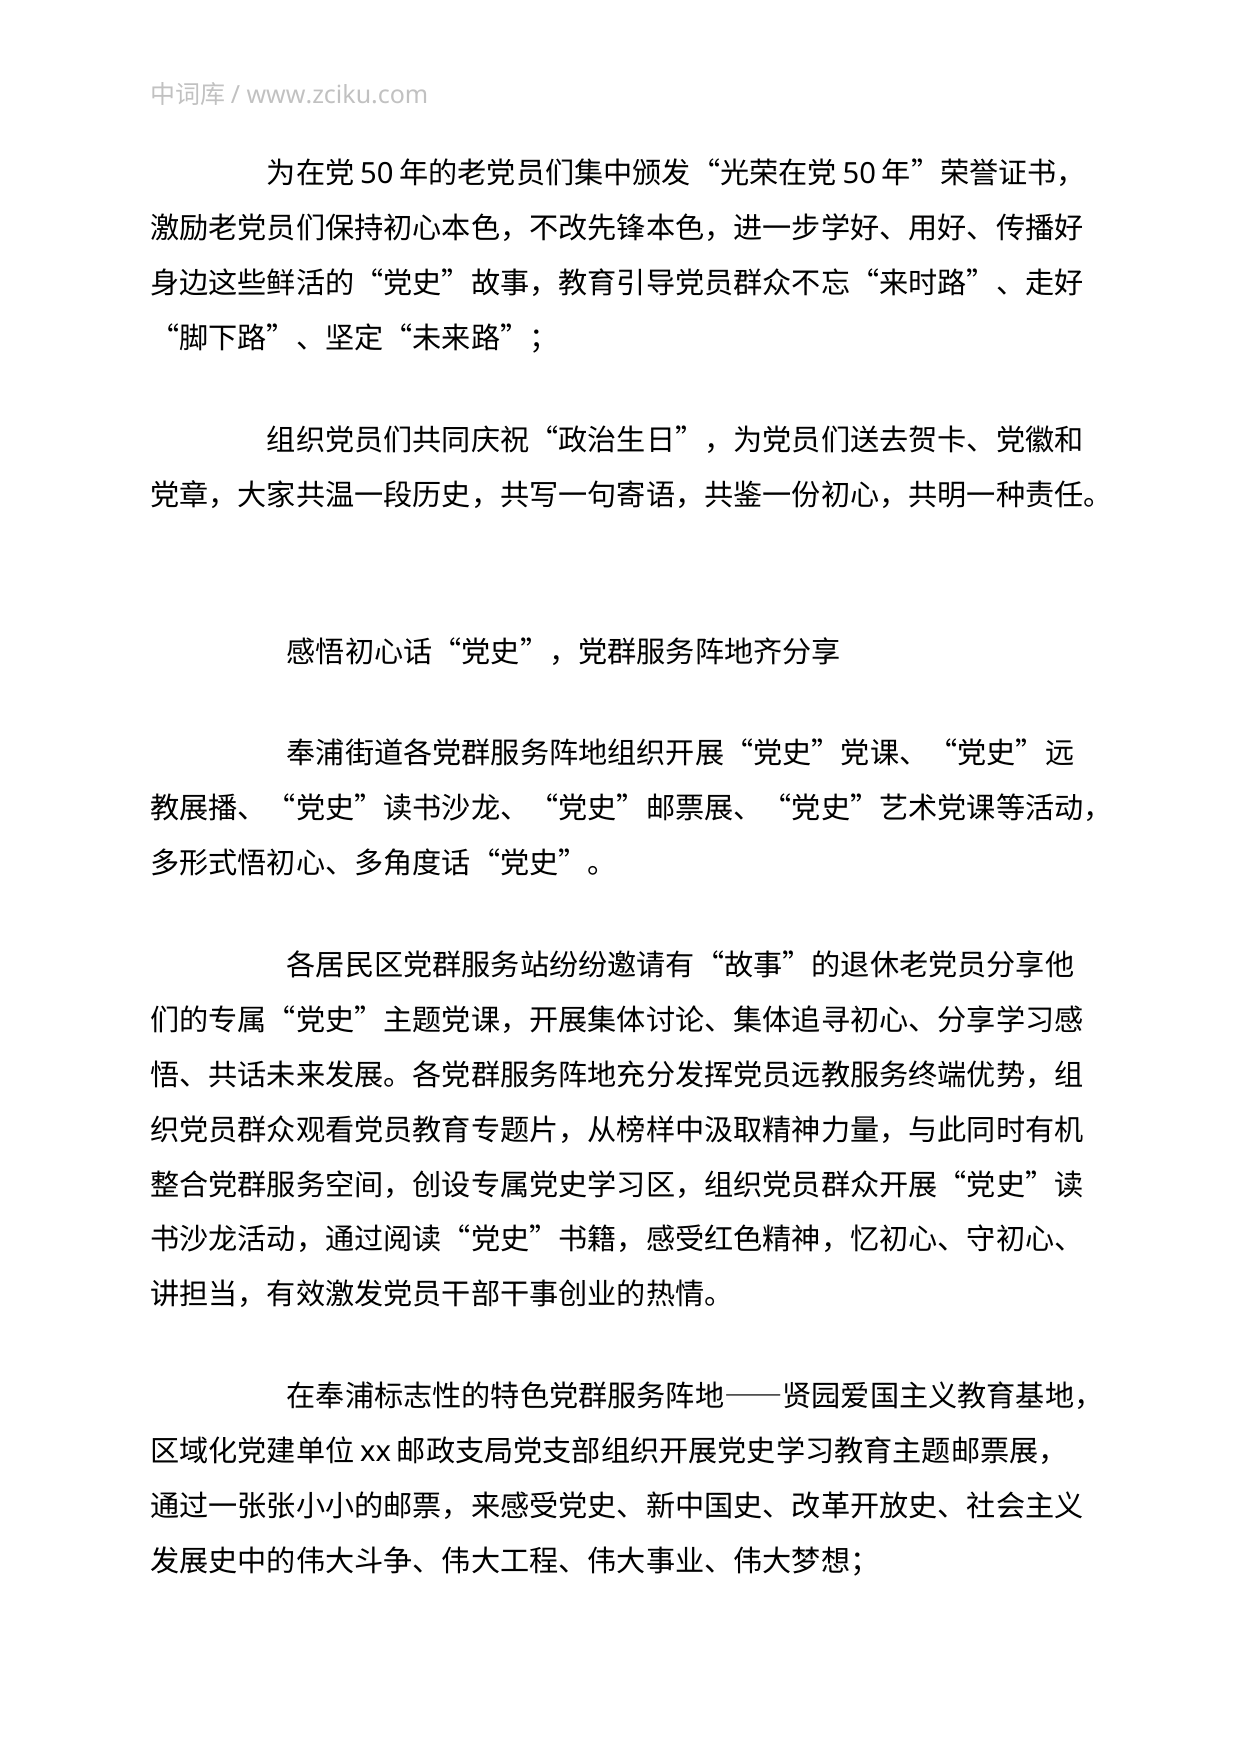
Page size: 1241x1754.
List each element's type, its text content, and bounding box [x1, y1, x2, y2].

text 组织党员们共同庆祝“政治生日”，为党员们送去贺卡、党徽和党章，大家共温一段历史，共写一句寄语，共鉴一份初心，共明一种责任。 [150, 417, 1090, 569]
text 为在党50年的老党员们集中颁发“光荣在党50年”荣誉证书，激励老党员们保持初心本色，不改先锋本色，进一步学好、用好、传播好身边这些鲜活的“党史”故事，教育引导党员群众不忘“来时路”、走好“脚下路”、坚定“未来路”； [150, 150, 1090, 357]
text 在奉浦标志性的特色党群服务阵地——贤园爱国主义教育基地，区域化党建单位xx邮政支局党支部组织开展党史学习教育主题邮票展，通过一张张小小的邮票，来感受党史、新中国史、改革开放史、社会主义发展史中的伟大斗争、伟大工程、伟大事业、伟大梦想； [150, 1373, 1090, 1580]
text 奉浦街道各党群服务阵地组织开展“党史”党课、“党史”远教展播、“党史”读书沙龙、“党史”邮票展、“党史”艺术党课等活动，多形式悟初心、多角度话“党史”。 [150, 730, 1090, 882]
text 各居民区党群服务站纷纷邀请有“故事”的退休老党员分享他们的专属“党史”主题党课，开展集体讨论、集体追寻初心、分享学习感悟、共话未来发展。各党群服务阵地充分发挥党员远教服务终端优势，组织党员群众观看党员教育专题片，从榜样中汲取精神力量，与此同时有机整合党群服务空间，创设专属党史学习区，组织党员群众开展“党史”读书沙龙活动，通过阅读“党史”书籍，感受红色精神，忆初心、守初心、讲担当，有效激发党员干部干事创业的热情。 [150, 941, 1090, 1313]
text 感悟初心话“党史”，党群服务阵地齐分享 [150, 628, 1090, 670]
